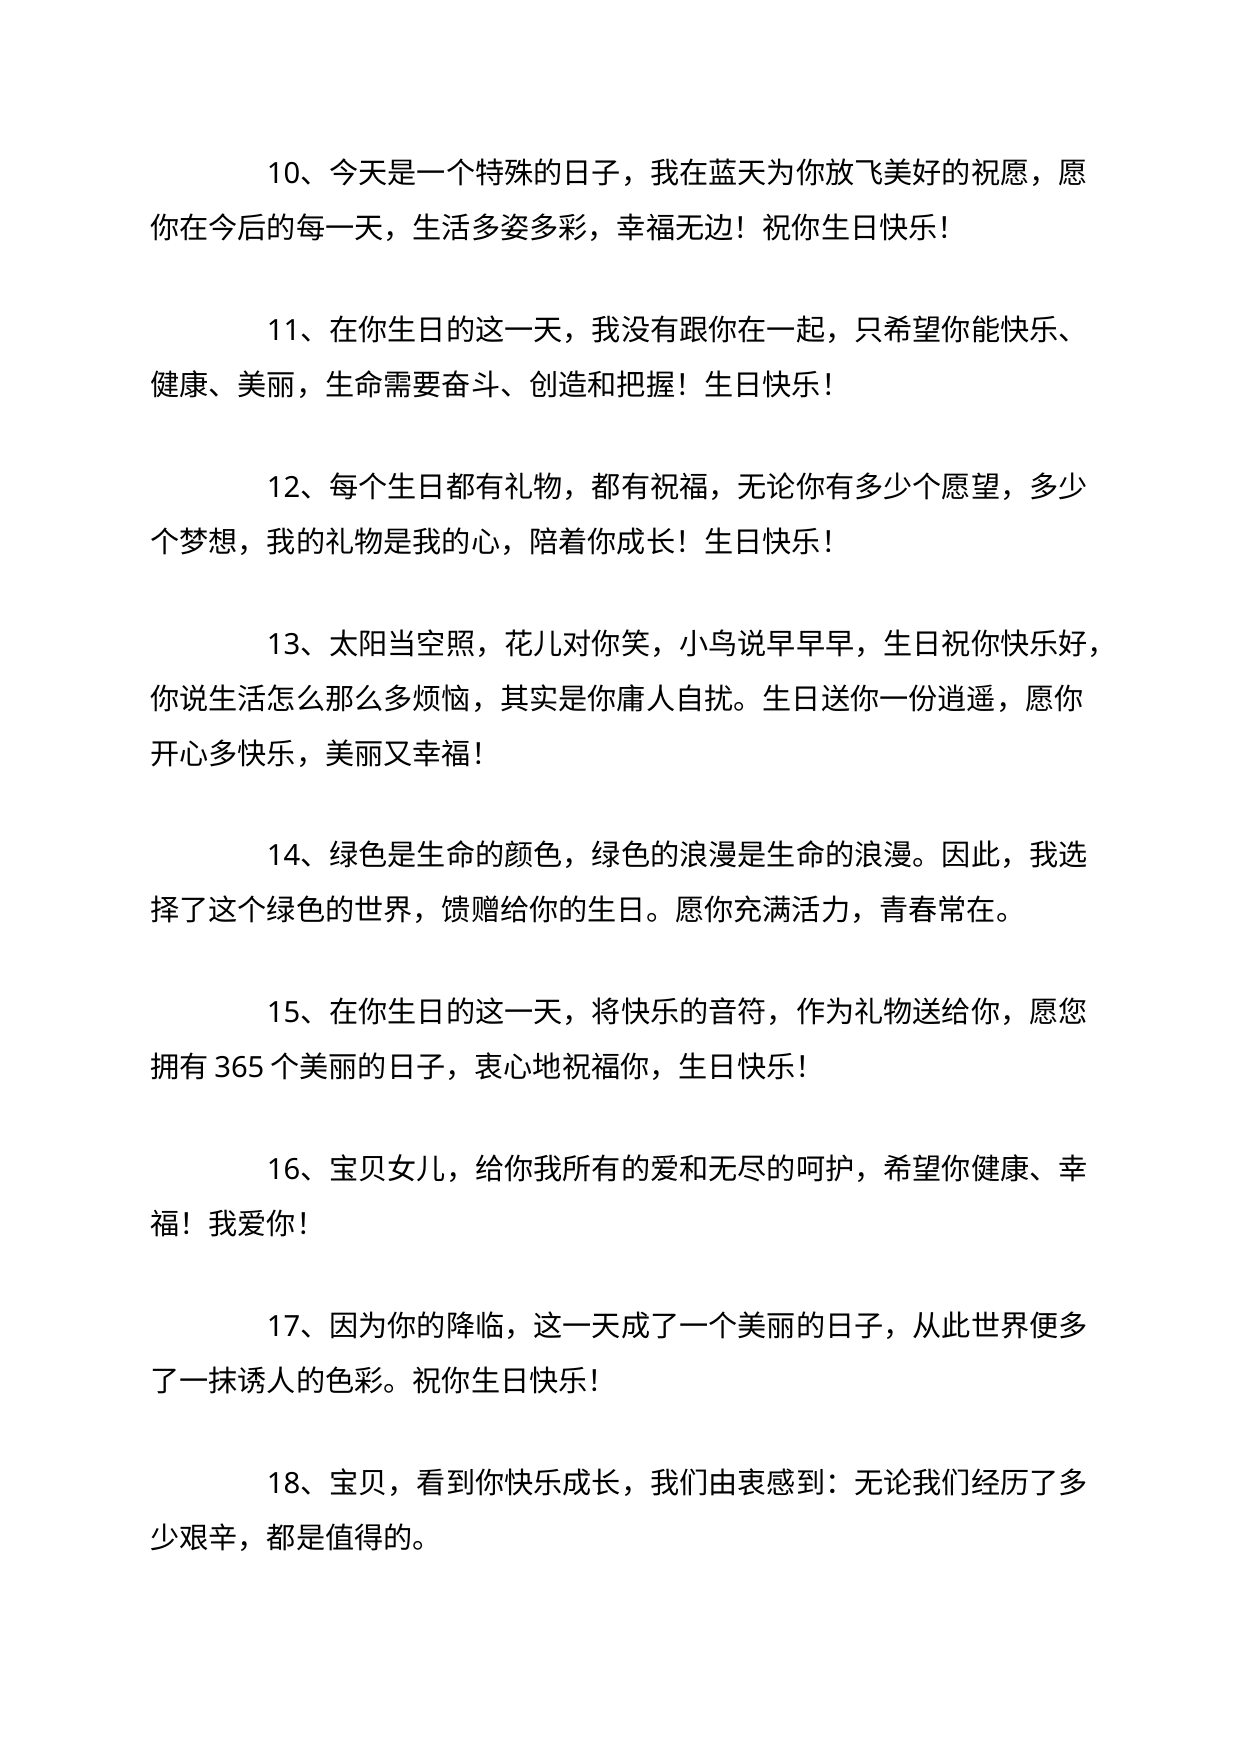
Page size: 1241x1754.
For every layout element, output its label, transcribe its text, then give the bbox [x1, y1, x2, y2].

text 13、太阳当空照，花儿对你笑，小鸟说早早早，生日祝你快乐好，你说生活怎么那么多烦恼，其实是你庸人自扰。生日送你一份逍遥，愿你开心多快乐，美丽又幸福！ [150, 620, 1090, 772]
text 17、因为你的降临，这一天成了一个美丽的日子，从此世界便多了一抹诱人的色彩。祝你生日快乐！ [150, 1302, 1090, 1400]
text 15、在你生日的这一天，将快乐的音符，作为礼物送给你，愿您拥有365个美丽的日子，衷心地祝福你，生日快乐！ [150, 989, 1090, 1086]
text 18、宝贝，看到你快乐成长，我们由衷感到：无论我们经历了多少艰辛，都是值得的。 [150, 1459, 1090, 1557]
text 12、每个生日都有礼物，都有祝福，无论你有多少个愿望，多少个梦想，我的礼物是我的心，陪着你成长！生日快乐！ [150, 463, 1090, 561]
text 11、在你生日的这一天，我没有跟你在一起，只希望你能快乐、健康、美丽，生命需要奋斗、创造和把握！生日快乐！ [150, 307, 1090, 404]
text 10、今天是一个特殊的日子，我在蓝天为你放飞美好的祝愿，愿你在今后的每一天，生活多姿多彩，幸福无边！祝你生日快乐！ [150, 150, 1090, 247]
text 14、绿色是生命的颜色，绿色的浪漫是生命的浪漫。因此，我选择了这个绿色的世界，馈赠给你的生日。愿你充满活力，青春常在。 [150, 832, 1090, 929]
text 16、宝贝女儿，给你我所有的爱和无尽的呵护，希望你健康、幸福！我爱你！ [150, 1146, 1090, 1243]
